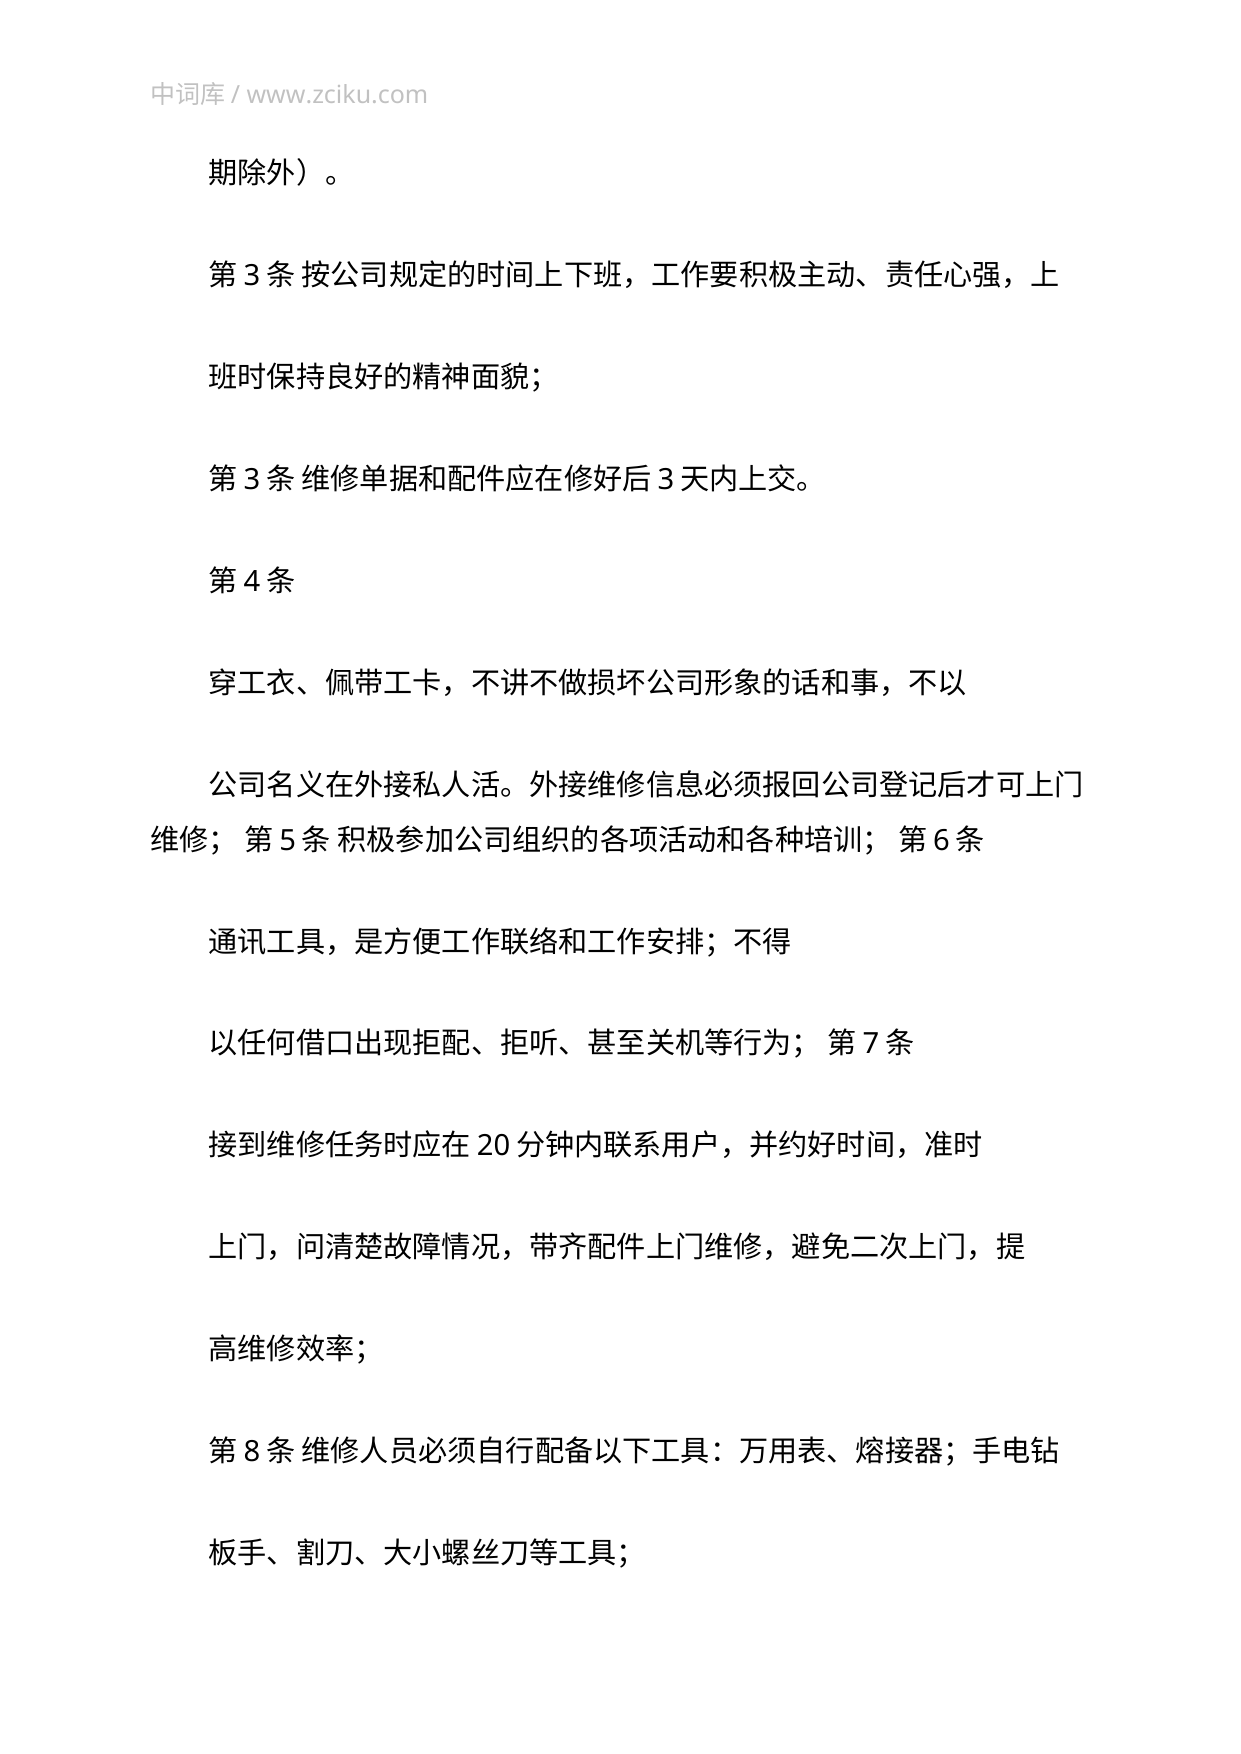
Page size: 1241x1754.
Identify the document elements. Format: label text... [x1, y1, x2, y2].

text 接到维修任务时应在20分钟内联系用户，并约好时间，准时 [150, 1122, 1090, 1164]
text 板手、割刀、大小螺丝刀等工具； [150, 1529, 1090, 1572]
text 穿工衣、佩带工卡，不讲不做损坏公司形象的话和事，不以 [150, 659, 1090, 702]
text 班时保持良好的精神面貌； [150, 354, 1090, 396]
text 公司名义在外接私人活。外接维修信息必须报回公司登记后才可上门维修； 第5条 积极参加公司组织的各项活动和各种培训； 第6条 [150, 761, 1090, 858]
text 第4条 [150, 557, 1090, 600]
text 第3条 维修单据和配件应在修好后3天内上交。 [150, 456, 1090, 498]
text 第8条 维修人员必须自行配备以下工具：万用表、熔接器；手电钻 [150, 1427, 1090, 1470]
text 以任何借口出现拒配、拒听、甚至关机等行为； 第7条 [150, 1020, 1090, 1062]
text 第3条 按公司规定的时间上下班，工作要积极主动、责任心强，上 [150, 252, 1090, 294]
text 期除外）。 [150, 150, 1090, 192]
text 高维修效率； [150, 1326, 1090, 1368]
text 通讯工具，是方便工作联络和工作安排；不得 [150, 918, 1090, 960]
text 上门，问清楚故障情况，带齐配件上门维修，避免二次上门，提 [150, 1224, 1090, 1266]
